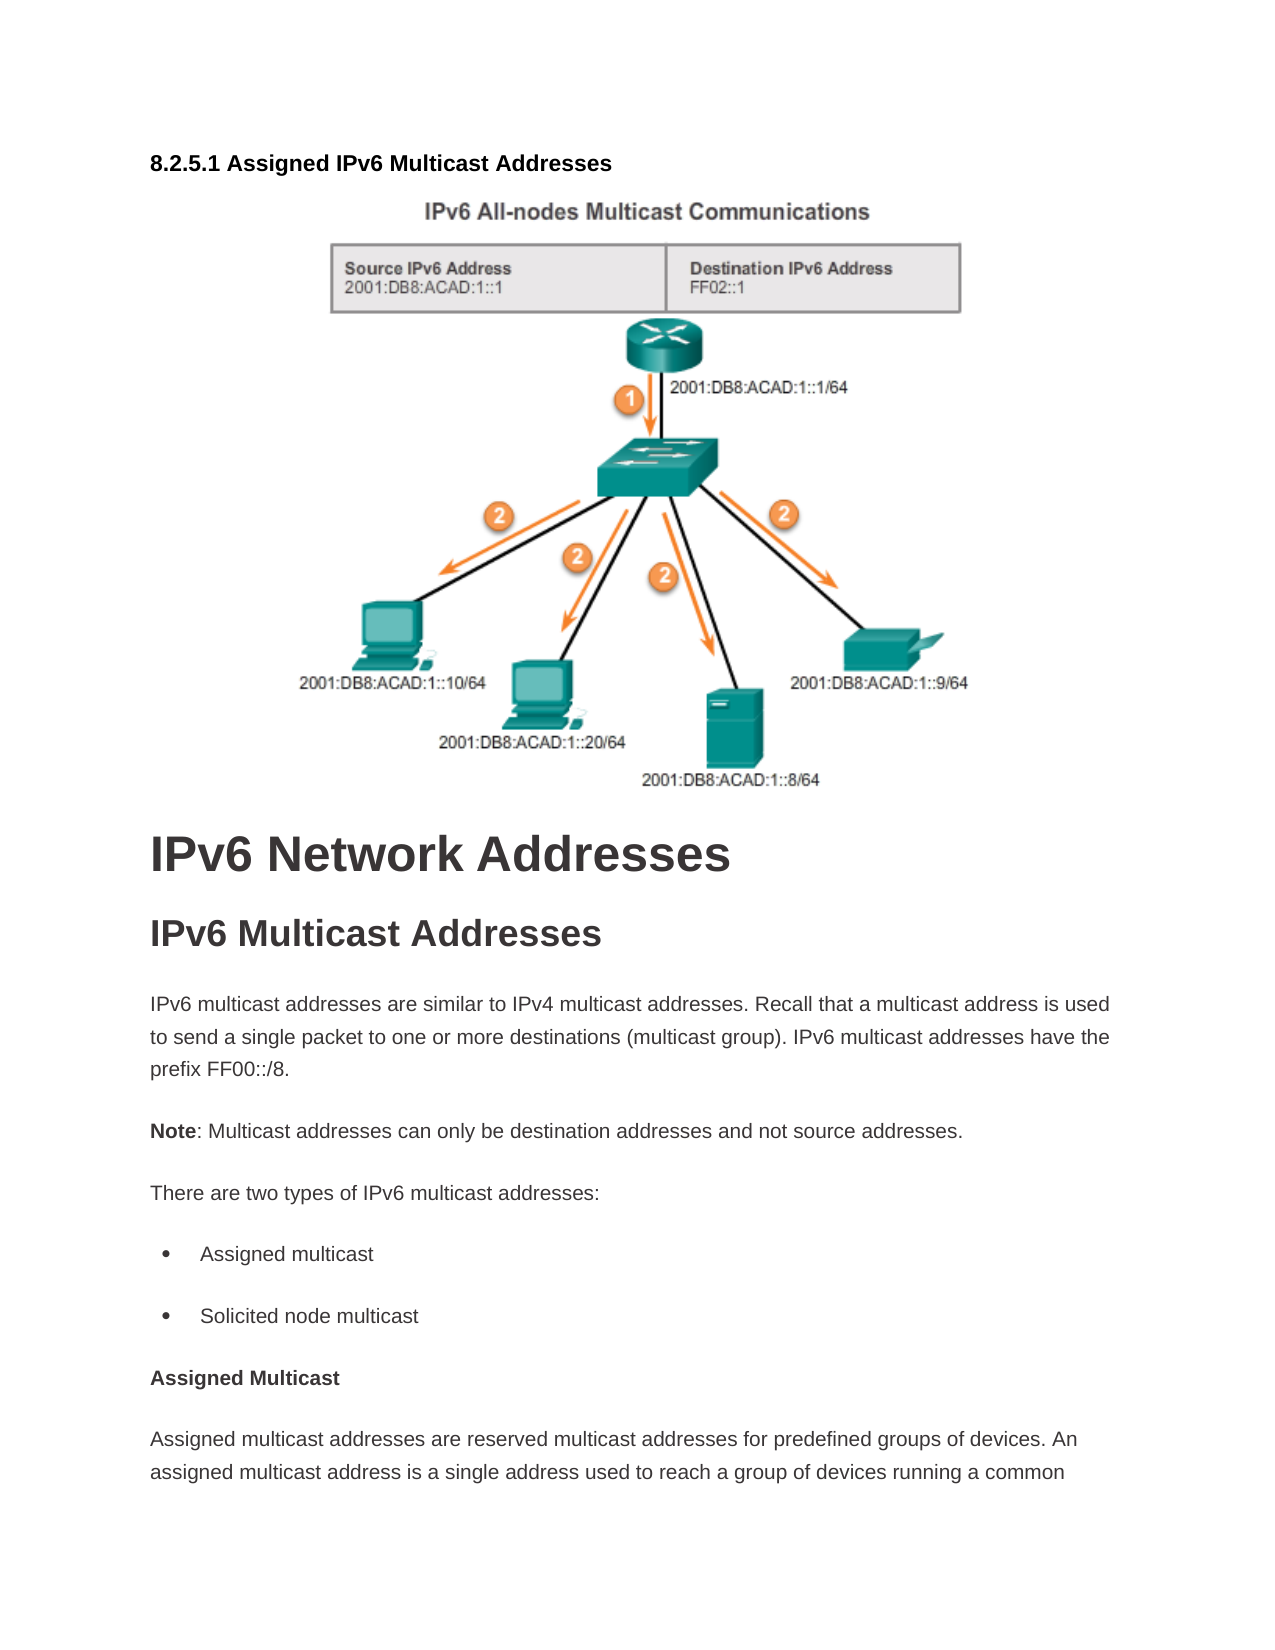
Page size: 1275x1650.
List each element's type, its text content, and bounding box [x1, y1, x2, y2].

text There are two types of IPv6 multicast addresses: [150, 1172, 1125, 1204]
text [150, 1419, 1125, 1484]
list Assigned multicast [162, 1234, 1125, 1266]
list Solicited node multicast [162, 1295, 1125, 1328]
text Note: Multicast addresses can only be destination addresses and not source addresses. [150, 1110, 1125, 1143]
text IPv6 multicast addresses are similar to IPv4 multicast addresses. Recall that a multicast address is used to send a single packet to one or more destinations (multicast group). IPv6 multicast addresses have the prefix FF00::/8. [150, 984, 1125, 1081]
picture [293, 195, 982, 794]
text Assigned Multicast [150, 1357, 1125, 1389]
subtitle IPv6 Multicast Addresses [150, 911, 1125, 954]
text 8.2.5.1 Assigned IPv6 Multicast Addresses [150, 150, 1125, 176]
subtitle IPv6 Network Addresses [150, 825, 1125, 882]
